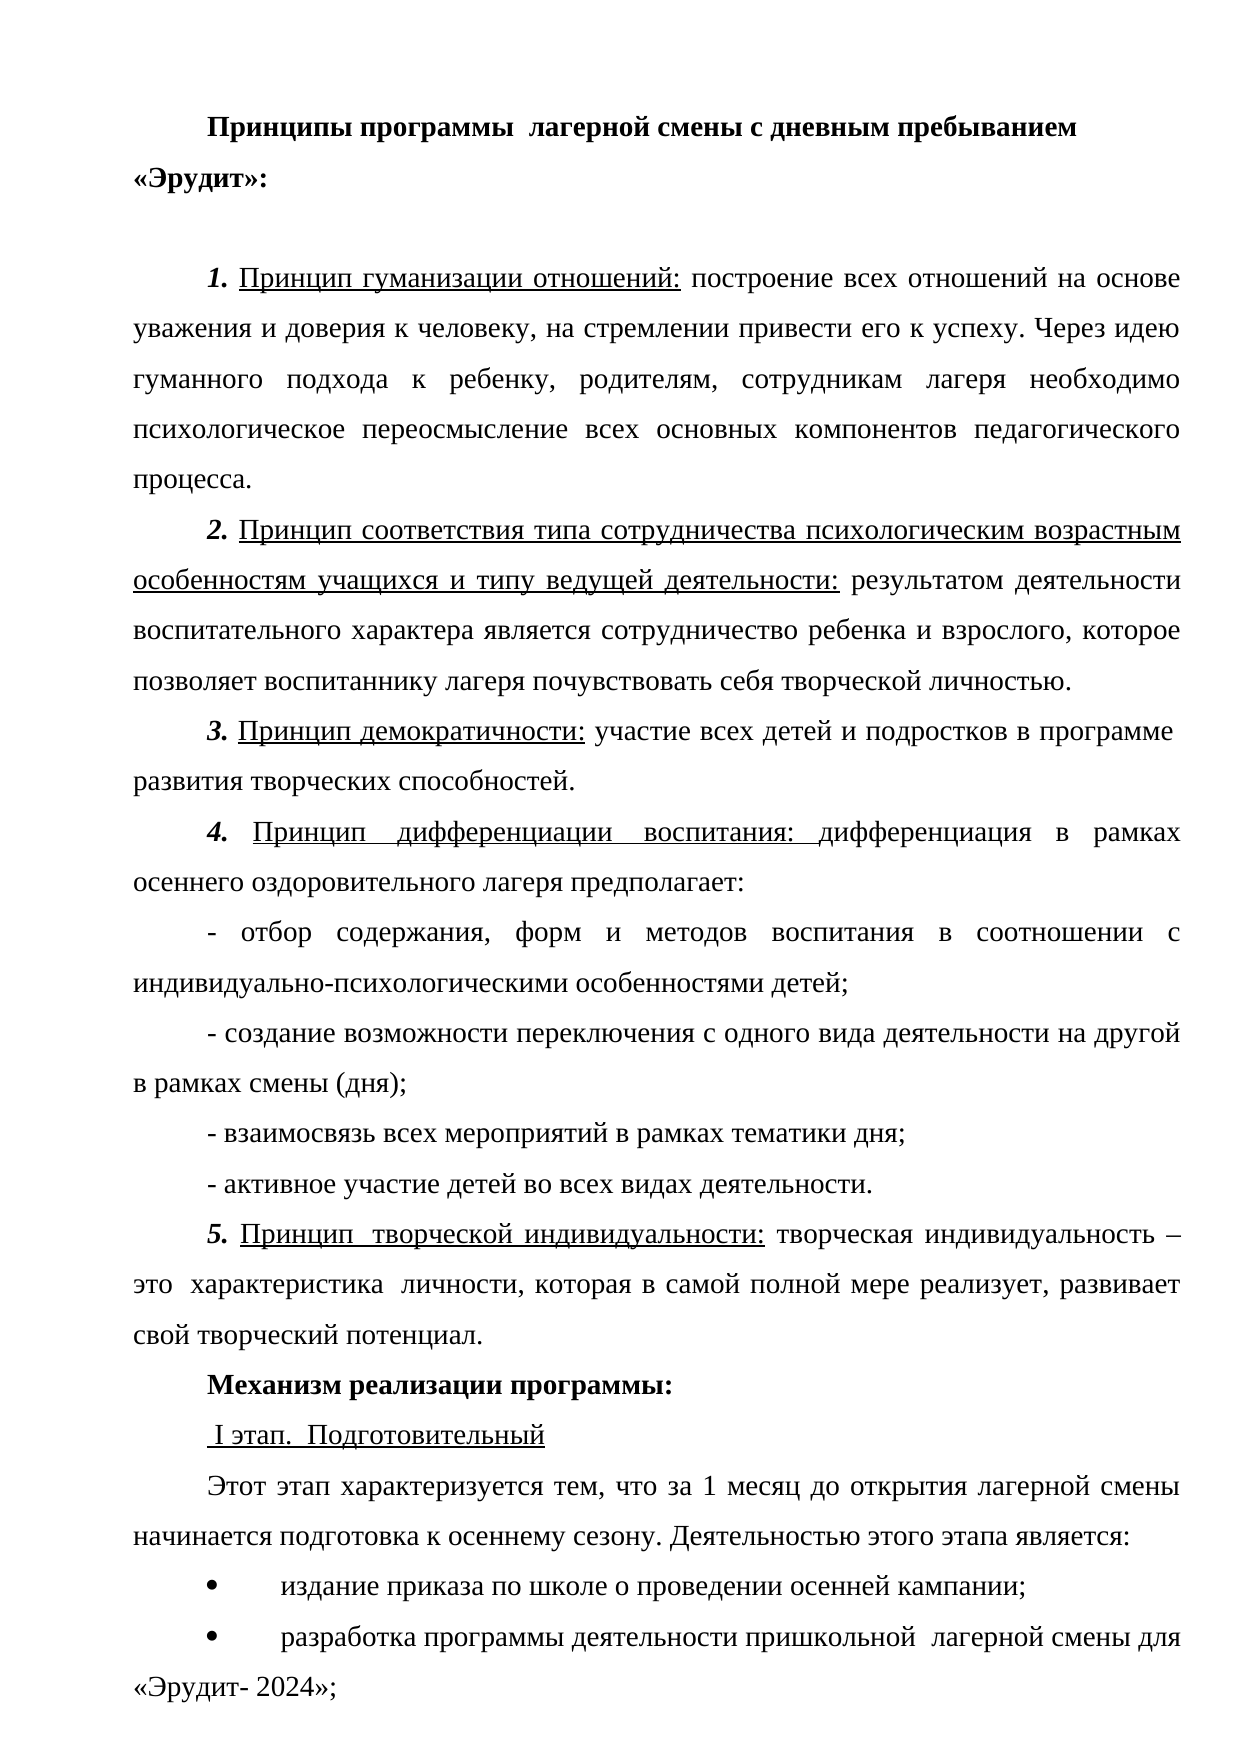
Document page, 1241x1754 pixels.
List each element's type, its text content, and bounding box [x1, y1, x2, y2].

text - отбор содержания, форм и методов воспитания в соотношении с индивидуально-психологическими особенностями детей; [133, 914, 1181, 998]
text 1. Принцип гуманизации отношений: построение всех отношений на основе уважения и доверия к человеку, на стремлении привести его к успеху. Через идею гуманного подхода к ребенку, родителям, сотрудникам лагеря необходимо психологическое переосмысление всех основных компонентов педагогического процесса. [133, 260, 1181, 495]
text Принципы программы лагерной смены с дневным пребыванием «Эрудит»: [133, 109, 1181, 193]
text - создание возможности переключения с одного вида деятельности на другой в рамках смены (дня); [133, 1015, 1181, 1099]
text 3. Принцип демократичности: участие всех детей и подростков в программе развития творческих способностей. [133, 713, 1181, 797]
text - взаимосвязь всех мероприятий в рамках тематики дня; [133, 1116, 1181, 1149]
text I этап. Подготовительный [133, 1417, 1181, 1451]
text - активное участие детей во всех видах деятельности. [133, 1166, 1181, 1199]
text Этот этап характеризуется тем, что за 1 месяц до открытия лагерной смены начинается подготовка к осеннему сезону. Деятельностью этого этапа является: [133, 1468, 1181, 1552]
list издание приказа по школе о проведении осенней кампании; [133, 1568, 1181, 1602]
text 2. Принцип соответствия типа сотрудничества психологическим возрастным особенностям учащихся и типу ведущей деятельности: результатом деятельности воспитательного характера является сотрудничество ребенка и взрослого, которое позволяет воспитаннику лагеря почувствовать себя творческой личностью. [133, 512, 1181, 696]
text 5. Принцип творческой индивидуальности: творческая индивидуальность – это характеристика личности, которая в самой полной мере реализует, развивает свой творческий потенциал. [133, 1216, 1181, 1350]
text 4. Принцип дифференциации воспитания: дифференциация в рамках осеннего оздоровительного лагеря предполагает: [133, 814, 1181, 898]
list разработка программы деятельности пришкольной лагерной смены для «Эрудит- 2024»; [133, 1619, 1181, 1703]
text Механизм реализации программы: [133, 1367, 1181, 1401]
